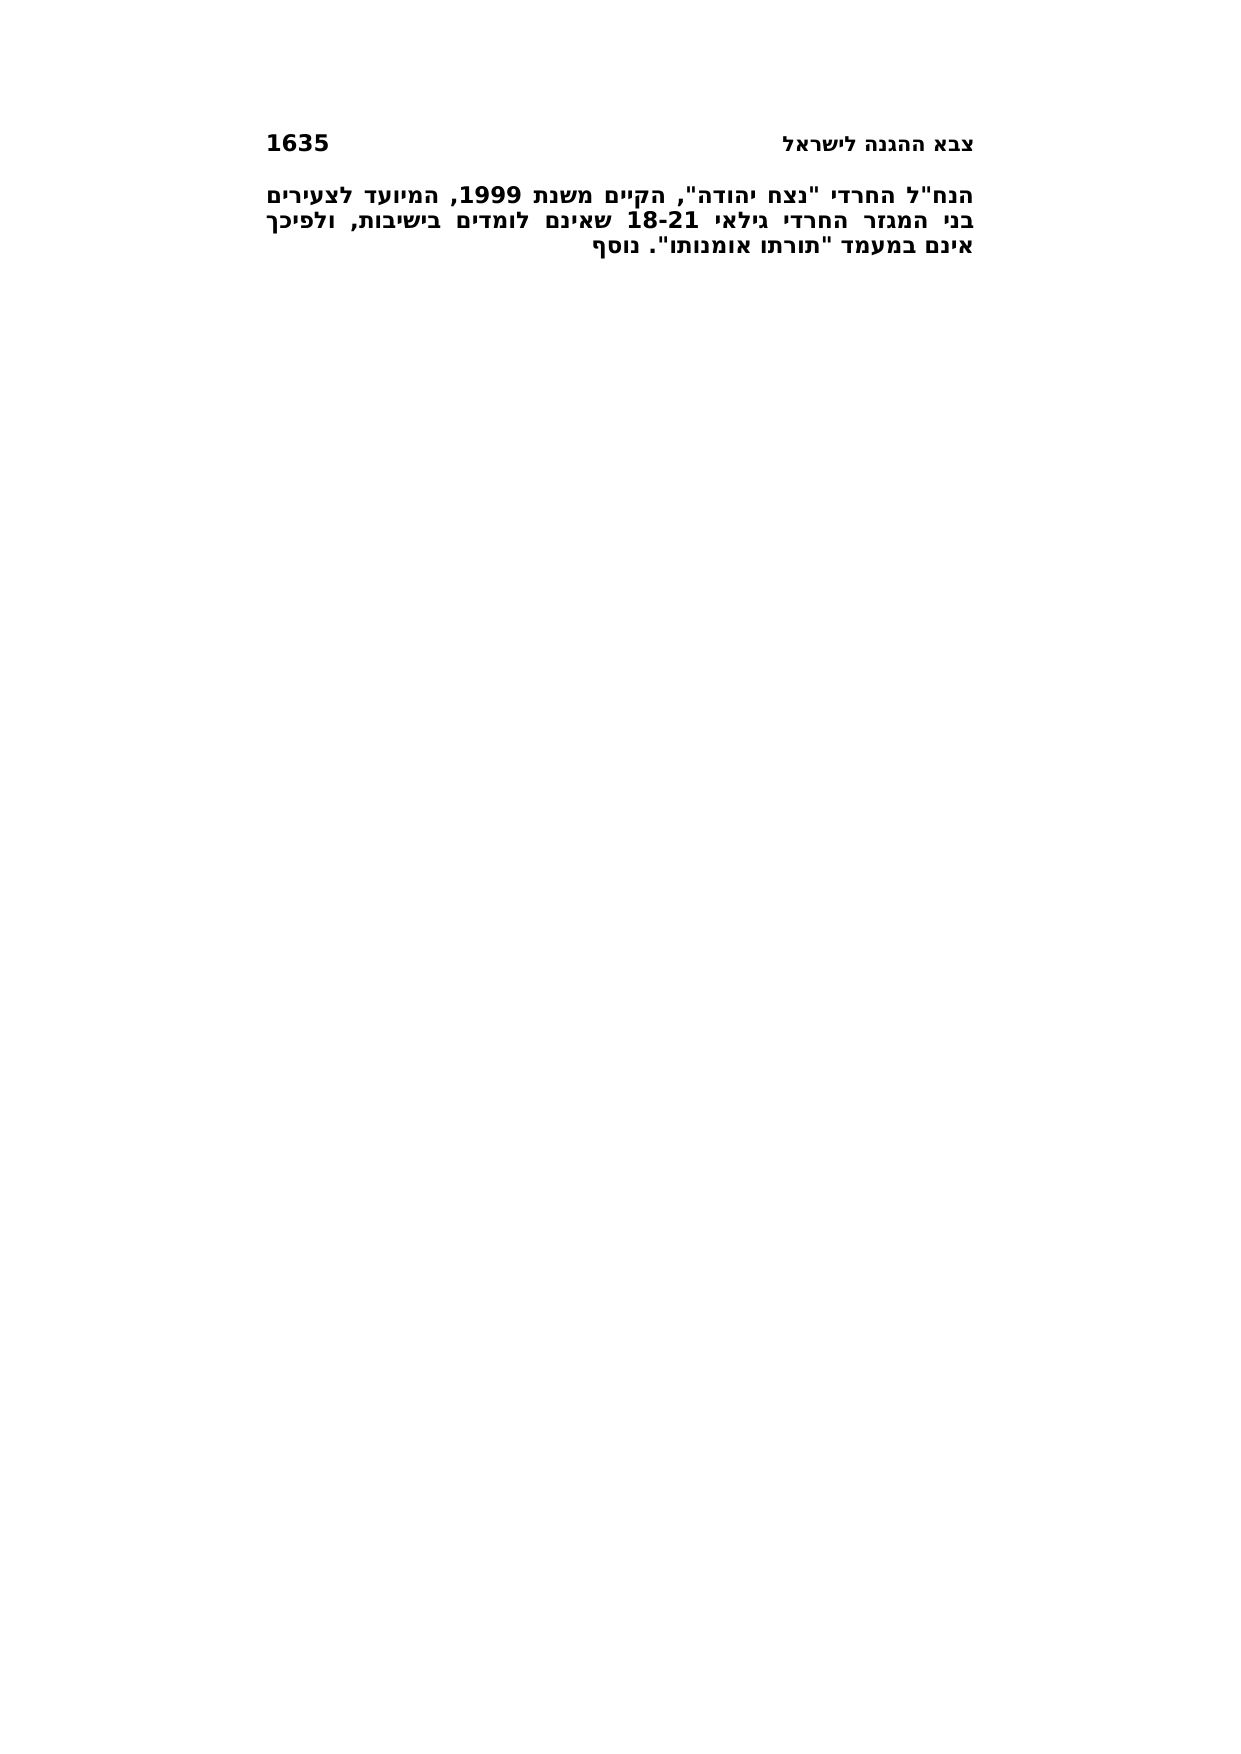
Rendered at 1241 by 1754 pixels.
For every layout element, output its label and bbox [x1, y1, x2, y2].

text [266, 183, 974, 258]
